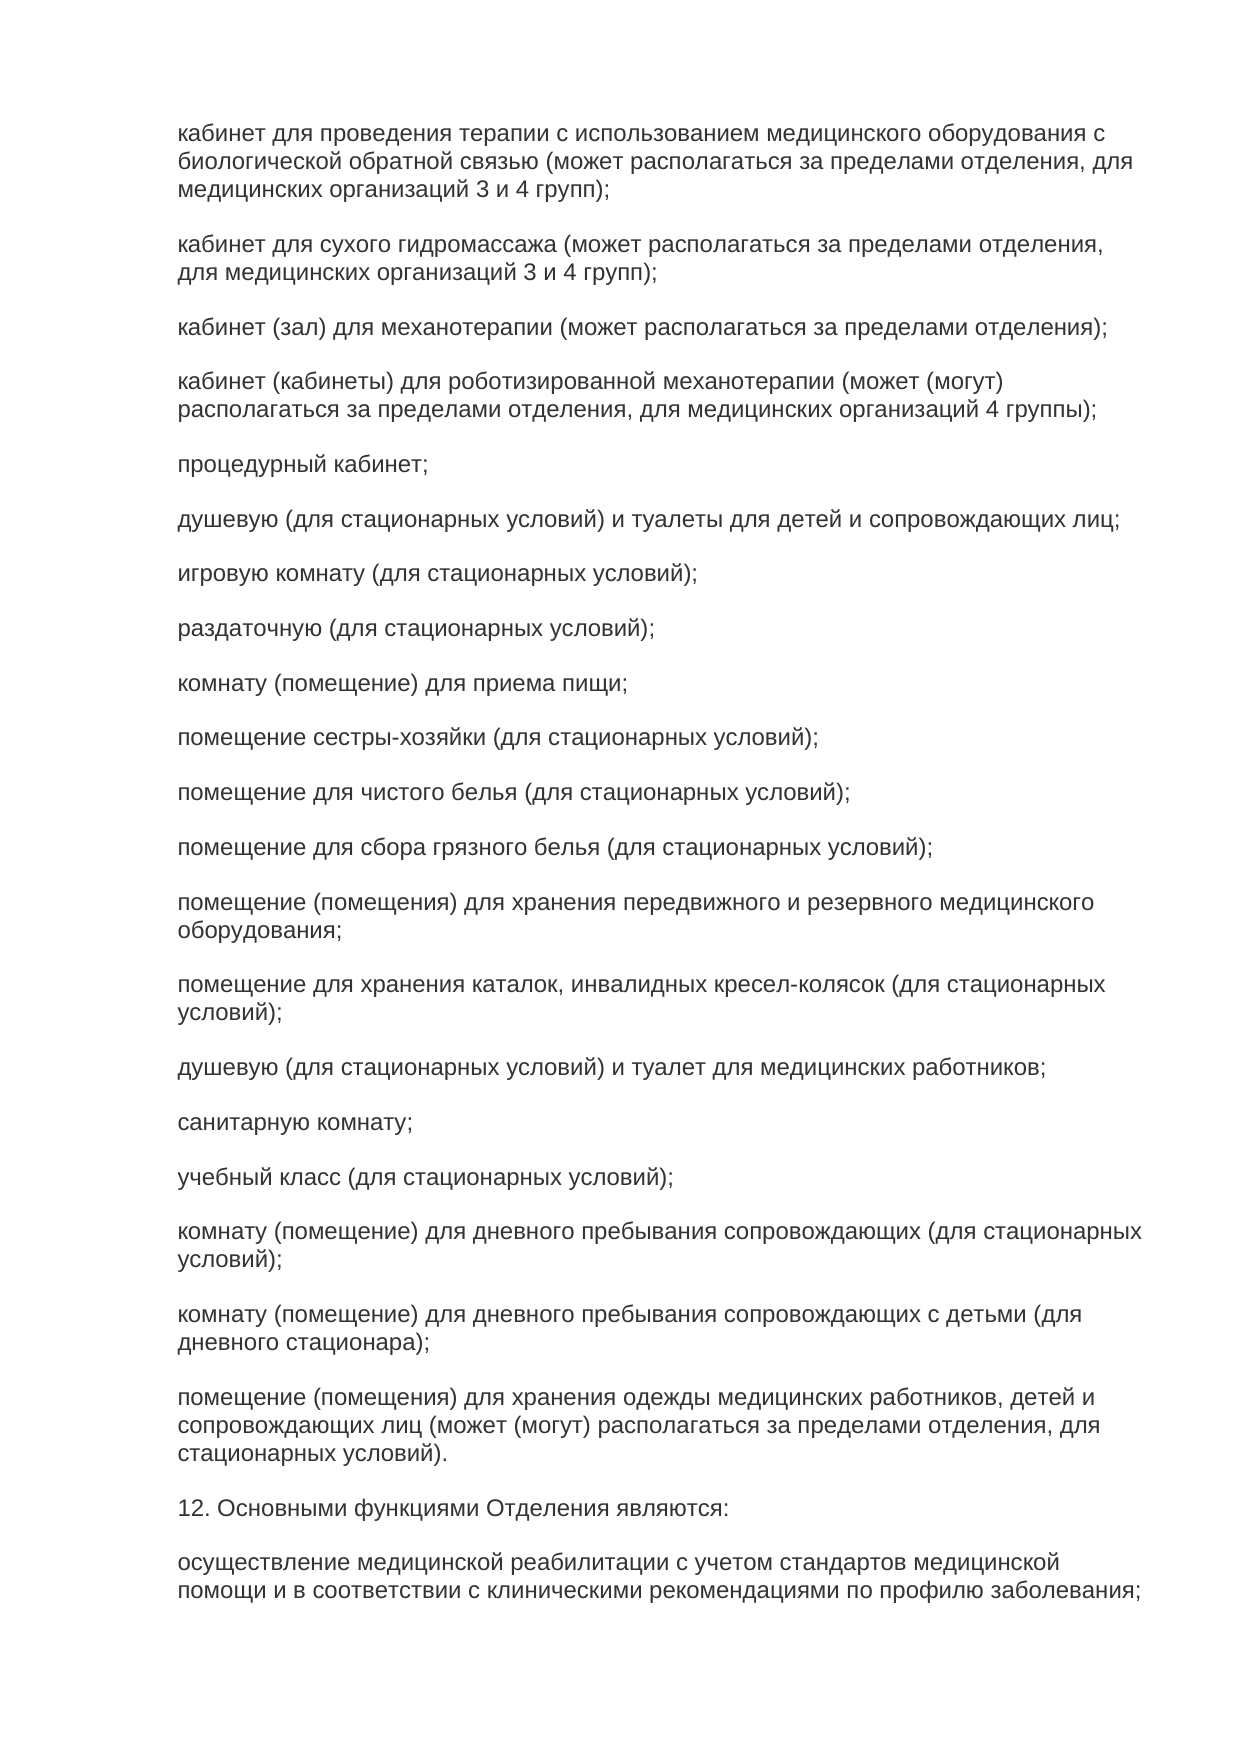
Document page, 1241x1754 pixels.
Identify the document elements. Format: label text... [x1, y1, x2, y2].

text кабинет (кабинеты) для роботизированной механотерапии (может (могут) располагаться за пределами отделения, для медицинских организаций 4 группы); [177, 367, 1152, 423]
text помещение для чистого белья (для стационарных условий); [177, 777, 1152, 806]
text помещение (помещения) для хранения передвижного и резервного медицинского оборудования; [177, 887, 1152, 943]
text помещение (помещения) для хранения одежды медицинских работников, детей и сопровождающих лиц (может (могут) располагаться за пределами отделения, для стационарных условий). [177, 1382, 1152, 1467]
text комнату (помещение) для дневного пребывания сопровождающих с детьми (для дневного стационара); [177, 1299, 1152, 1356]
text комнату (помещение) для дневного пребывания сопровождающих (для стационарных условий); [177, 1217, 1152, 1273]
text санитарную комнату; [177, 1107, 1152, 1135]
text помещение сестры-хозяйки (для стационарных условий); [177, 723, 1152, 751]
text кабинет (зал) для механотерапии (может располагаться за пределами отделения); [177, 312, 1152, 340]
text осуществление медицинской реабилитации с учетом стандартов медицинской помощи и в соответствии с клиническими рекомендациями по профилю заболевания; [177, 1548, 1152, 1604]
text кабинет для проведения терапии с использованием медицинского оборудования с биологической обратной связью (может располагаться за пределами отделения, для медицинских организаций 3 и 4 групп); [177, 118, 1152, 202]
text помещение для сбора грязного белья (для стационарных условий); [177, 832, 1152, 860]
text раздаточную (для стационарных условий); [177, 613, 1152, 642]
text игровую комнату (для стационарных условий); [177, 559, 1152, 587]
text душевую (для стационарных условий) и туалет для медицинских работников; [177, 1052, 1152, 1081]
text процедурный кабинет; [177, 449, 1152, 477]
text комнату (помещение) для приема пищи; [177, 668, 1152, 696]
text помещение для хранения каталок, инвалидных кресел-колясок (для стационарных условий); [177, 970, 1152, 1026]
text 12. Основными функциями Отделения являются: [177, 1493, 1152, 1521]
text душевую (для стационарных условий) и туалеты для детей и сопровождающих лиц; [177, 504, 1152, 532]
text учебный класс (для стационарных условий); [177, 1162, 1152, 1190]
text кабинет для сухого гидромассажа (может располагаться за пределами отделения, для медицинских организаций 3 и 4 групп); [177, 229, 1152, 285]
